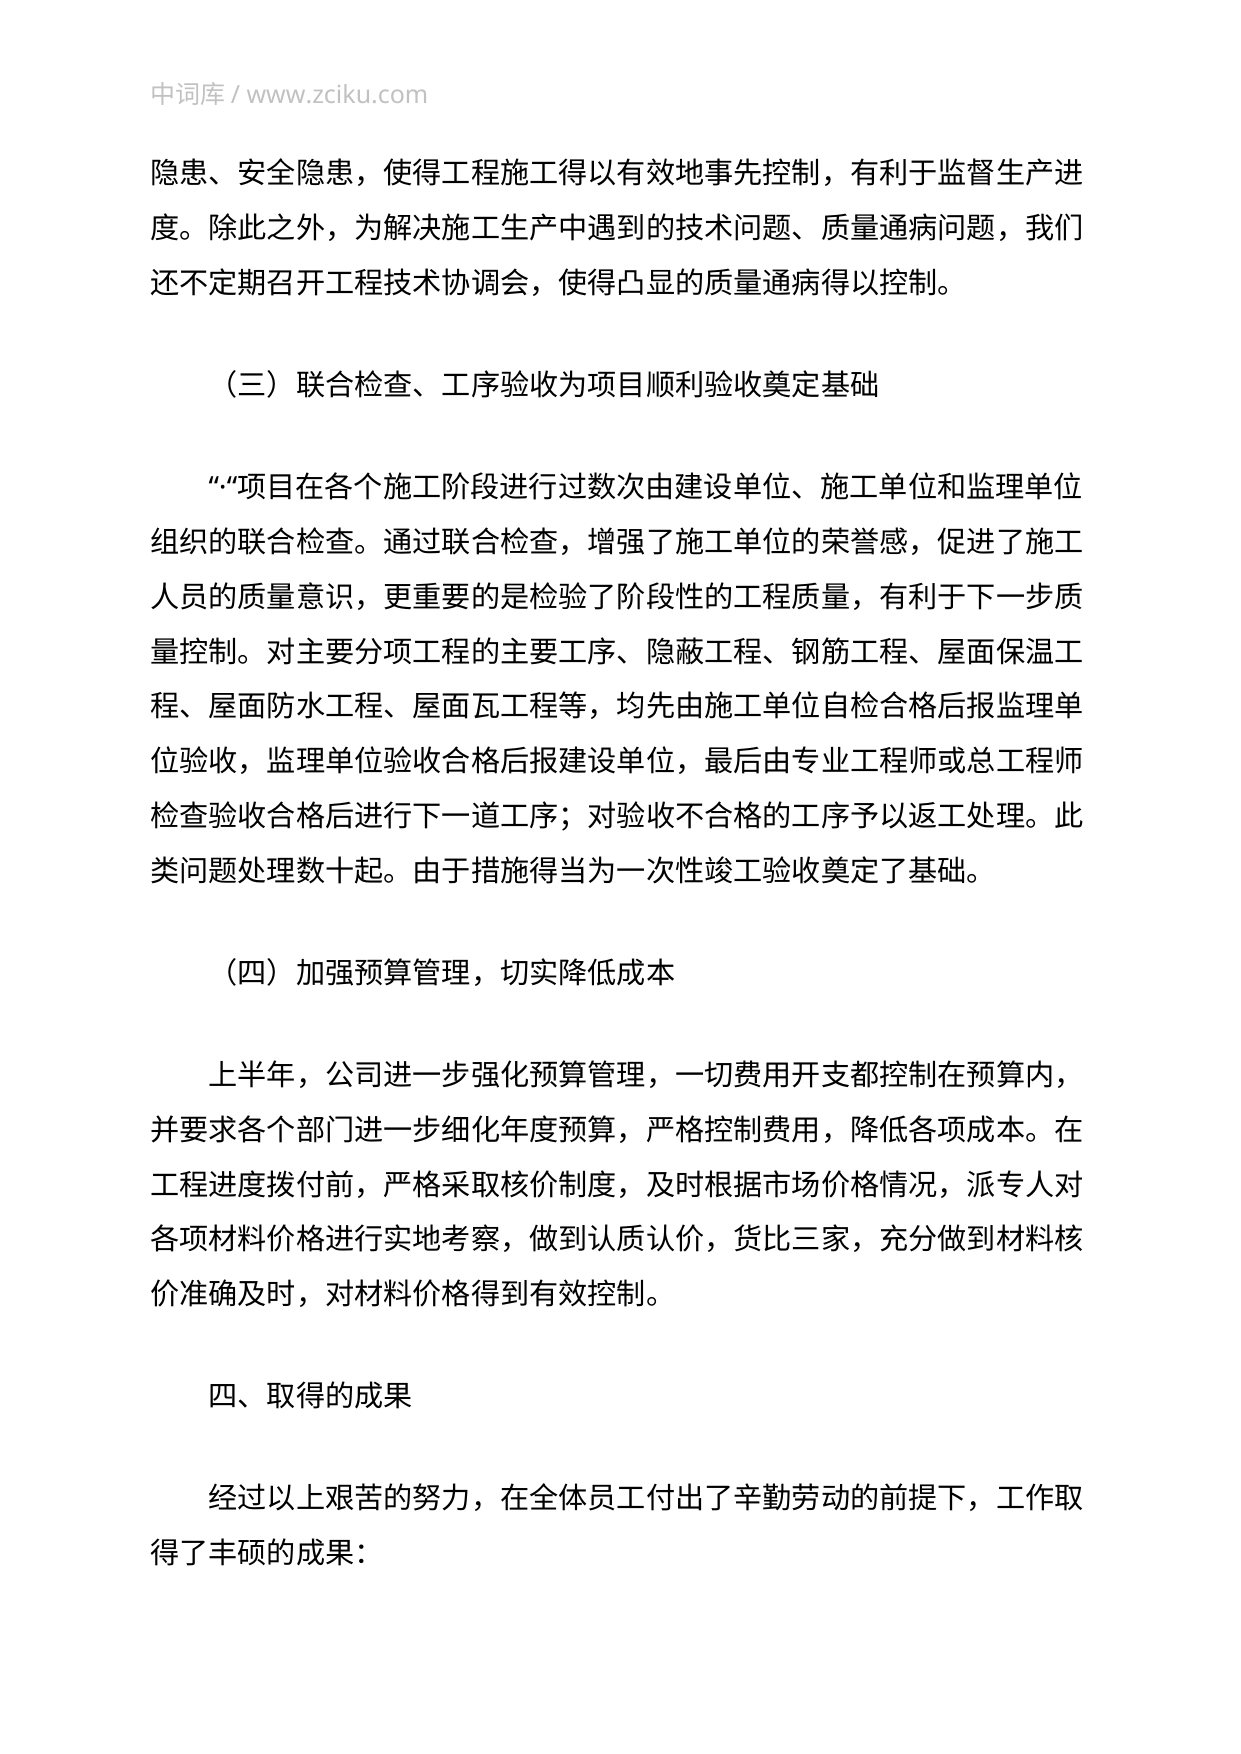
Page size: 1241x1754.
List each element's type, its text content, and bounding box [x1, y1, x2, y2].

text 上半年，公司进一步强化预算管理，一切费用开支都控制在预算内，并要求各个部门进一步细化年度预算，严格控制费用，降低各项成本。在工程进度拨付前，严格采取核价制度，及时根据市场价格情况，派专人对各项材料价格进行实地考察，做到认质认价，货比三家，充分做到材料核价准确及时，对材料价格得到有效控制。 [150, 1051, 1090, 1313]
text “·“项目在各个施工阶段进行过数次由建设单位、施工单位和监理单位组织的联合检查。通过联合检查，增强了施工单位的荣誉感，促进了施工人员的质量意识，更重要的是检验了阶段性的工程质量，有利于下一步质量控制。对主要分项工程的主要工序、隐蔽工程、钢筋工程、屋面保温工程、屋面防水工程、屋面瓦工程等，均先由施工单位自检合格后报监理单位验收，监理单位验收合格后报建设单位，最后由专业工程师或总工程师检查验收合格后进行下一道工序；对验收不合格的工序予以返工处理。此类问题处理数十起。由于措施得当为一次性竣工验收奠定了基础。 [150, 463, 1090, 890]
text （三）联合检查、工序验收为项目顺利验收奠定基础 [150, 362, 1090, 404]
text （四）加强预算管理，切实降低成本 [150, 949, 1090, 992]
text 四、取得的成果 [150, 1373, 1090, 1415]
text 经过以上艰苦的努力，在全体员工付出了辛勤劳动的前提下，工作取得了丰硕的成果： [150, 1474, 1090, 1572]
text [150, 150, 1090, 302]
